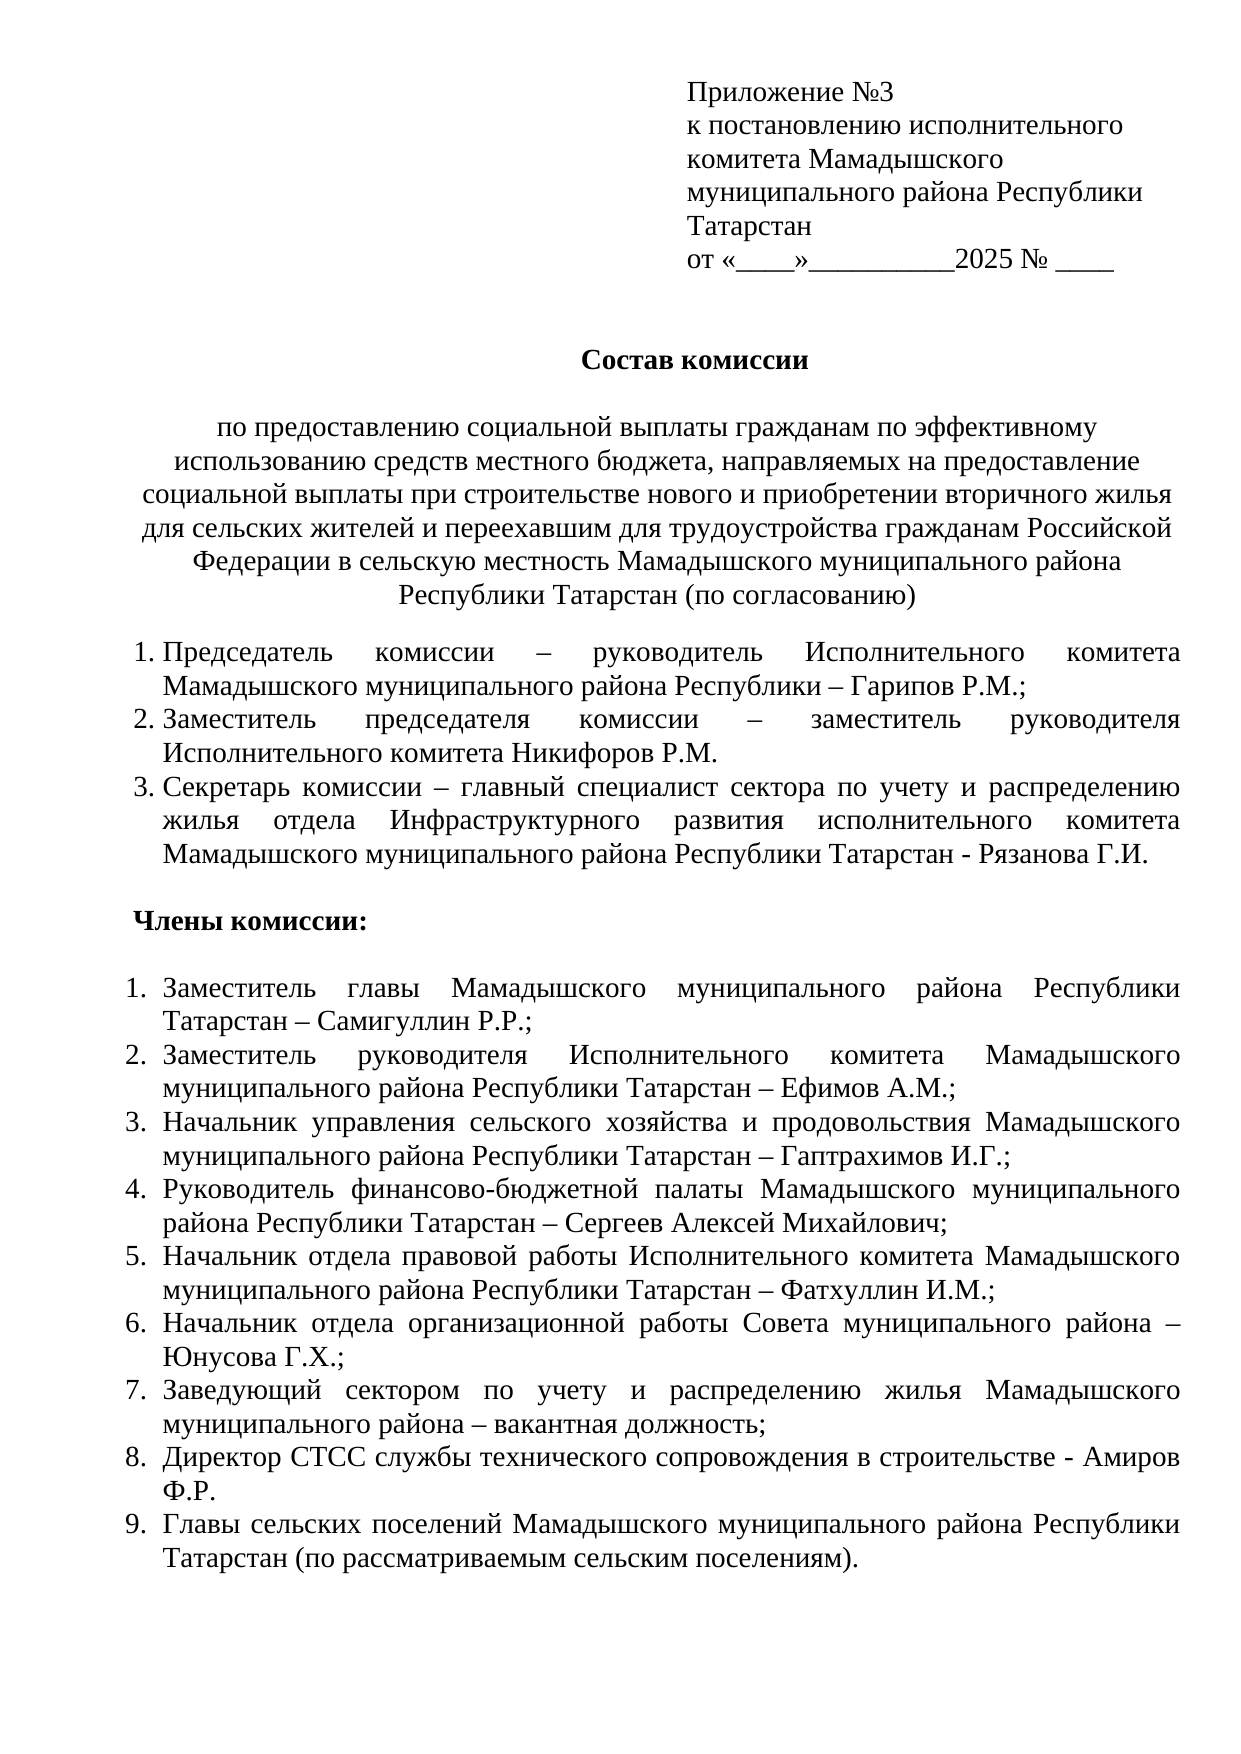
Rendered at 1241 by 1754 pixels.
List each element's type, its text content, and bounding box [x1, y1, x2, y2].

text Состав комиссии [133, 342, 1181, 376]
text Члены комиссии: [133, 903, 1181, 936]
text по предоставлению социальной выплаты гражданам по эффективному использованию средств местного бюджета, направляемых на предоставление социальной выплаты при строительстве нового и приобретении вторичного жилья для сельских жителей и переехавшим для трудоустройства гражданам Российской Федерации в сельскую местность Мамадышского муниципального района Республики Татарстан (по согласованию) [133, 409, 1181, 611]
list Директор СТСС службы технического сопровождения в строительстве - Амиров Ф.Р. [125, 1439, 1181, 1507]
text от «____»__________2025 № ____ [612, 242, 1181, 275]
list Главы сельских поселений Мамадышского муниципального района Республики Татарстан (по рассматриваемым сельским поселениям). [125, 1507, 1181, 1574]
list Начальник управления сельского хозяйства и продовольствия Мамадышского муниципального района Республики Татарстан – Гаптрахимов И.Г.; [125, 1104, 1181, 1171]
list Начальник отдела организационной работы Совета муниципального района – Юнусова Г.Х.; [125, 1305, 1181, 1372]
list Председатель комиссии – руководитель Исполнительного комитета Мамадышского муниципального района Республики – Гарипов Р.М.; [133, 634, 1181, 702]
list Начальник отдела правовой работы Исполнительного комитета Мамадышского муниципального района Республики Татарстан – Фатхуллин И.М.; [125, 1238, 1181, 1305]
list Секретарь комиссии – главный специалист сектора по учету и распределению жилья отдела Инфраструктурного развития исполнительного комитета Мамадышского муниципального района Республики Татарстан - Рязанова Г.И. [133, 769, 1181, 869]
list Заместитель главы Мамадышского муниципального района Республики Татарстан – Самигуллин Р.Р.; [125, 970, 1181, 1037]
list Заместитель председателя комиссии – заместитель руководителя Исполнительного комитета Никифоров Р.М. [133, 702, 1181, 769]
list Заведующий сектором по учету и распределению жилья Мамадышского муниципального района – вакантная должность; [125, 1372, 1181, 1439]
list Заместитель руководителя Исполнительного комитета Мамадышского муниципального района Республики Татарстан – Ефимов А.М.; [125, 1037, 1181, 1104]
text к постановлению исполнительного комитета Мамадышского муниципального района Республики Татарстан [687, 107, 1181, 242]
text Приложение №3 [687, 74, 1181, 107]
list Руководитель финансово-бюджетной палаты Мамадышского муниципального района Республики Татарстан – Сергеев Алексей Михайлович; [125, 1171, 1181, 1238]
